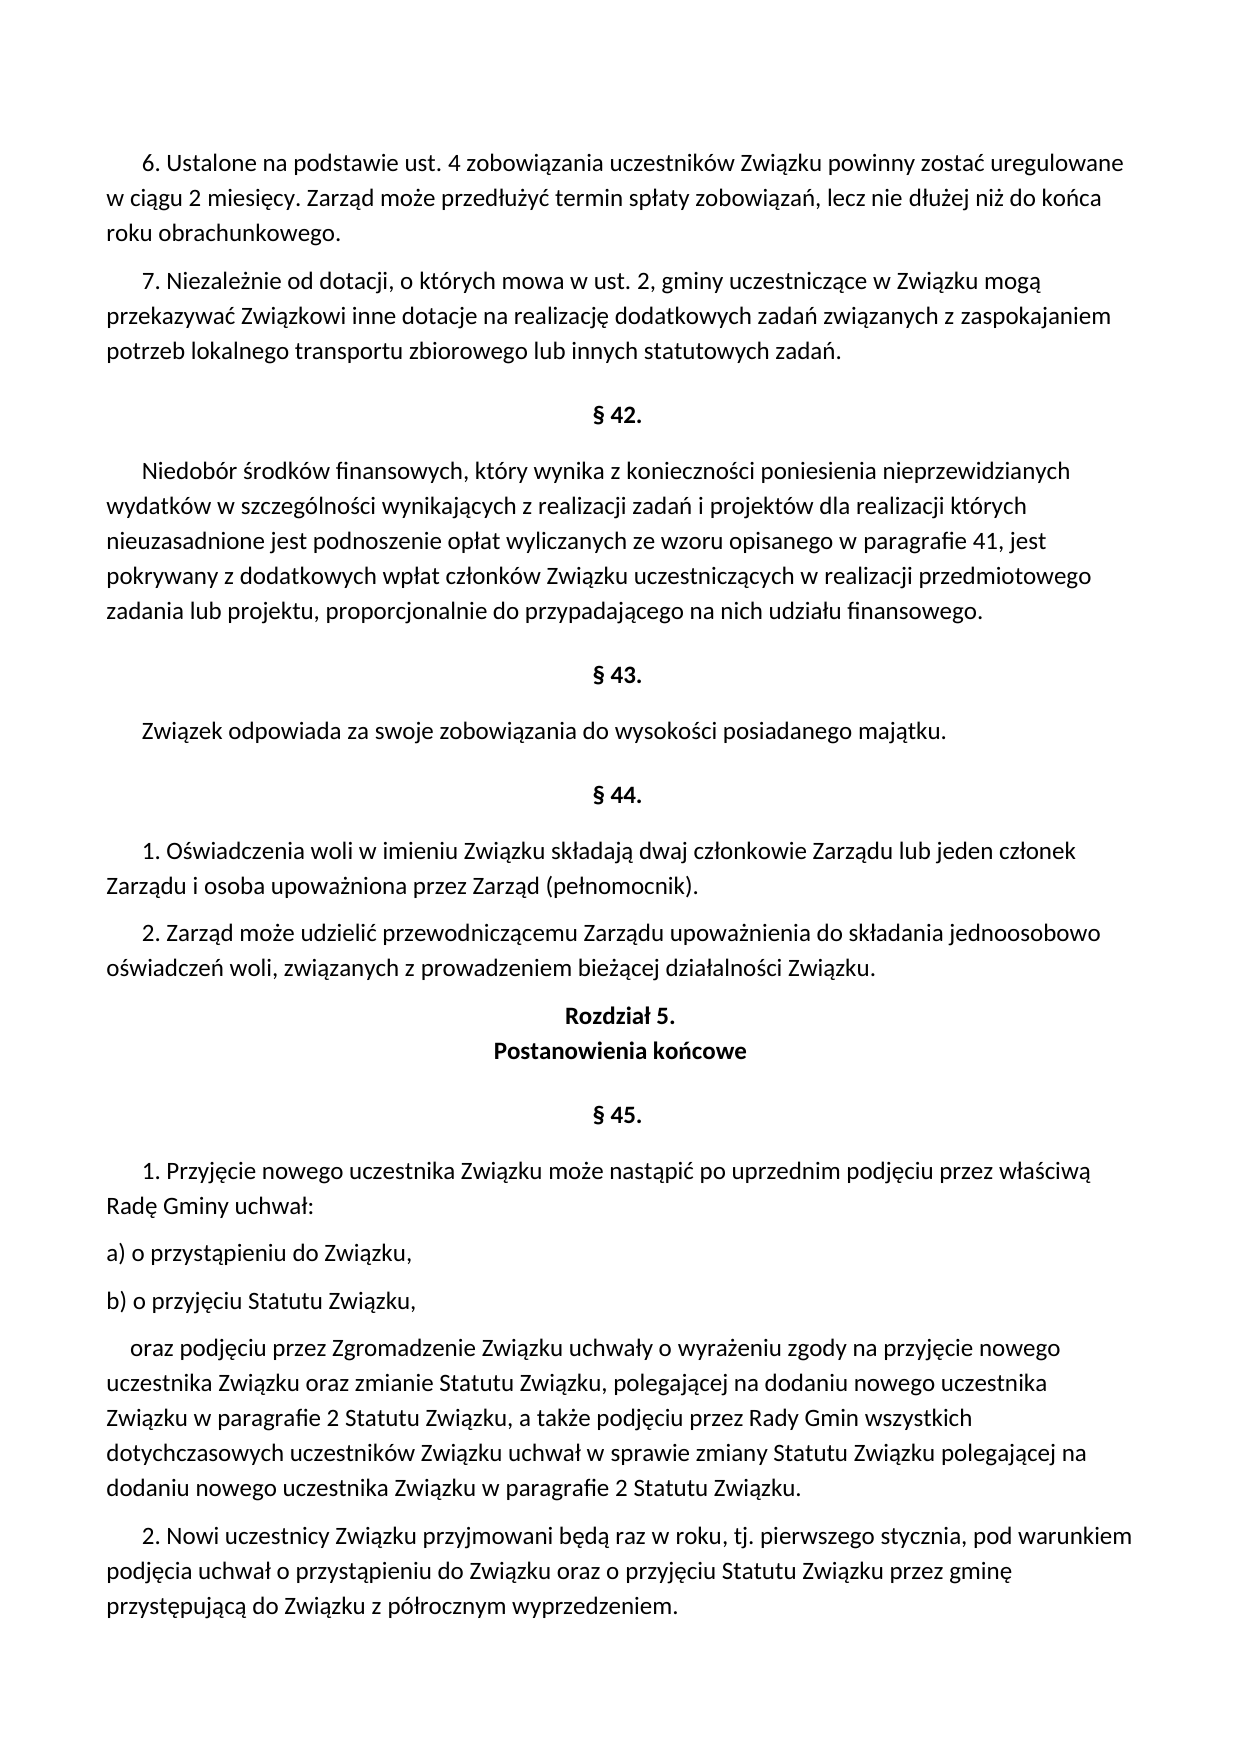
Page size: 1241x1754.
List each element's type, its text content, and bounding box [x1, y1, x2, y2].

text Rozdział 5. Postanowienia końcowe [106, 1000, 1134, 1066]
text 1. Oświadczenia woli w imieniu Związku składają dwaj członkowie Zarządu lub jeden członek Zarządu i osoba upoważniona przez Zarząd (pełnomocnik). [106, 835, 1134, 901]
text 7. Niezależnie od dotacji, o których mowa w ust. 2, gminy uczestniczące w Związku mogą przekazywać Związkowi inne dotacje na realizację dodatkowych zadań związanych z zaspokajaniem potrzeb lokalnego transportu zbiorowego lub innych statutowych zadań. [106, 265, 1134, 366]
text Związek odpowiada za swoje zobowiązania do wysokości posiadanego majątku. [106, 715, 1134, 746]
text oraz podjęciu przez Zgromadzenie Związku uchwały o wyrażeniu zgody na przyjęcie nowego uczestnika Związku oraz zmianie Statutu Związku, polegającej na dodaniu nowego uczestnika Związku w paragrafie 2 Statutu Związku, a także podjęciu przez Rady Gmin wszystkich dotychczasowych uczestników Związku uchwał w sprawie zmiany Statutu Związku polegającej na dodaniu nowego uczestnika Związku w paragrafie 2 Statutu Związku. [106, 1333, 1134, 1503]
text 2. Zarząd może udzielić przewodniczącemu Zarządu upoważnienia do składania jednoosobowo oświadczeń woli, związanych z prowadzeniem bieżącej działalności Związku. [106, 918, 1134, 983]
text § 42. [106, 399, 1134, 430]
text Niedobór środków finansowych, który wynika z konieczności poniesienia nieprzewidzianych wydatków w szczególności wynikających z realizacji zadań i projektów dla realizacji których nieuzasadnione jest podnoszenie opłat wyliczanych ze wzoru opisanego w paragrafie 41, jest pokrywany z dodatkowych wpłat członków Związku uczestniczących w realizacji przedmiotowego zadania lub projektu, proporcjonalnie do przypadającego na nich udziału finansowego. [106, 455, 1134, 626]
text 1. Przyjęcie nowego uczestnika Związku może nastąpić po uprzednim podjęciu przez właściwą Radę Gminy uchwał: [106, 1155, 1134, 1221]
text 6. Ustalone na podstawie ust. 4 zobowiązania uczestników Związku powinny zostać uregulowane w ciągu 2 miesięcy. Zarząd może przedłużyć termin spłaty zobowiązań, lecz nie dłużej niż do końca roku obrachunkowego. [106, 148, 1134, 248]
text b) o przyjęciu Statutu Związku, [106, 1285, 1134, 1316]
text 2. Nowi uczestnicy Związku przyjmowani będą raz w roku, tj. pierwszego stycznia, pod warunkiem podjęcia uchwał o przystąpieniu do Związku oraz o przyjęciu Statutu Związku przez gminę przystępującą do Związku z półrocznym wyprzedzeniem. [106, 1520, 1134, 1621]
text § 43. [106, 659, 1134, 690]
text § 45. [106, 1099, 1134, 1130]
text § 44. [106, 779, 1134, 810]
text a) o przystąpieniu do Związku, [106, 1238, 1134, 1268]
